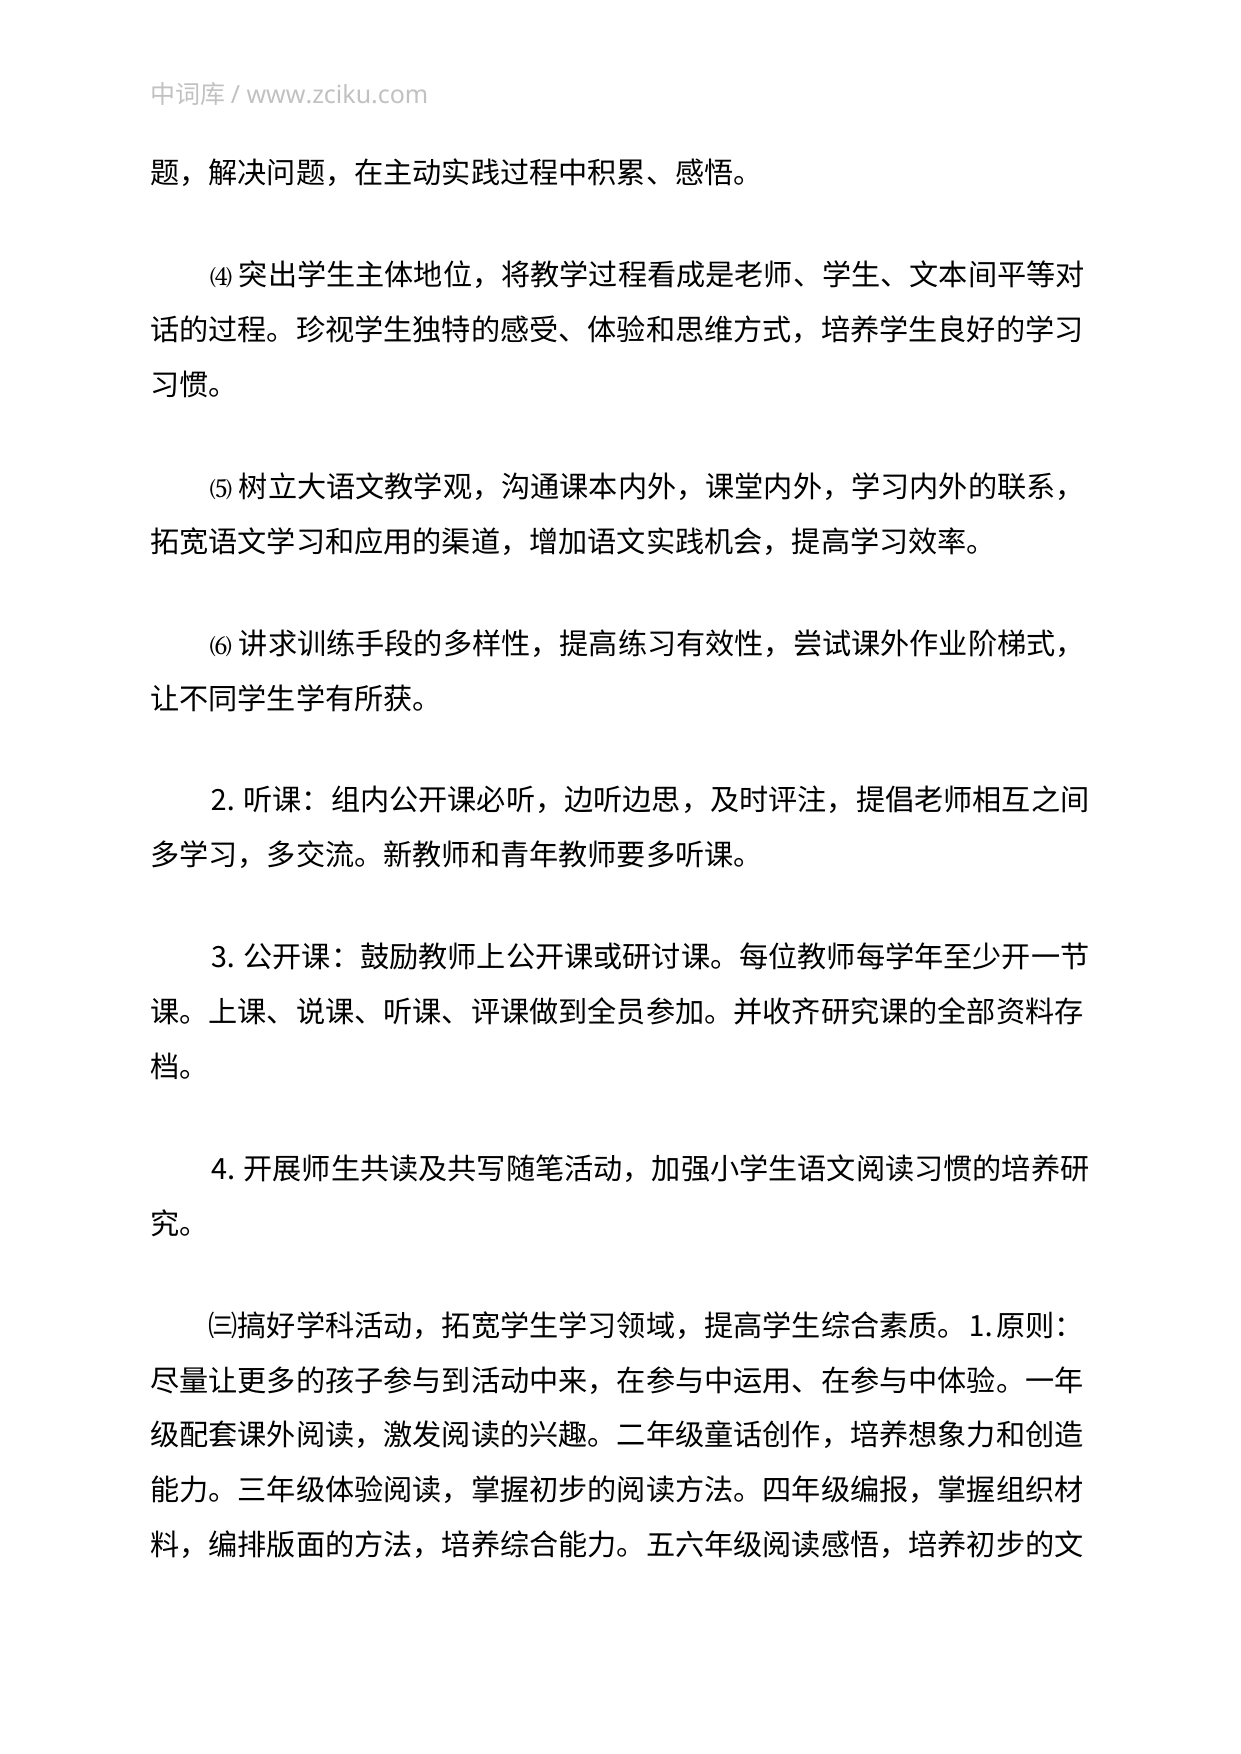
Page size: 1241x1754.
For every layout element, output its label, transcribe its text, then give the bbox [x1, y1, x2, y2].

text ⑸树立大语文教学观，沟通课本内外，课堂内外，学习内外的联系，拓宽语文学习和应用的渠道，增加语文实践机会，提高学习效率。 [150, 463, 1090, 561]
text ⑹讲求训练手段的多样性，提高练习有效性，尝试课外作业阶梯式，让不同学生学有所获。 [150, 620, 1090, 717]
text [150, 1302, 1090, 1564]
text ⒊公开课：鼓励教师上公开课或研讨课。每位教师每学年至少开一节课。上课、说课、听课、评课做到全员参加。并收齐研究课的全部资料存档。 [150, 934, 1090, 1086]
text ⑷突出学生主体地位，将教学过程看成是老师、学生、文本间平等对话的过程。珍视学生独特的感受、体验和思维方式，培养学生良好的学习习惯。 [150, 252, 1090, 404]
text ⒉听课：组内公开课必听，边听边思，及时评注，提倡老师相互之间多学习，多交流。新教师和青年教师要多听课。 [150, 777, 1090, 874]
text ⒋开展师生共读及共写随笔活动，加强小学生语文阅读习惯的培养研究。 [150, 1145, 1090, 1243]
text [150, 150, 1090, 192]
